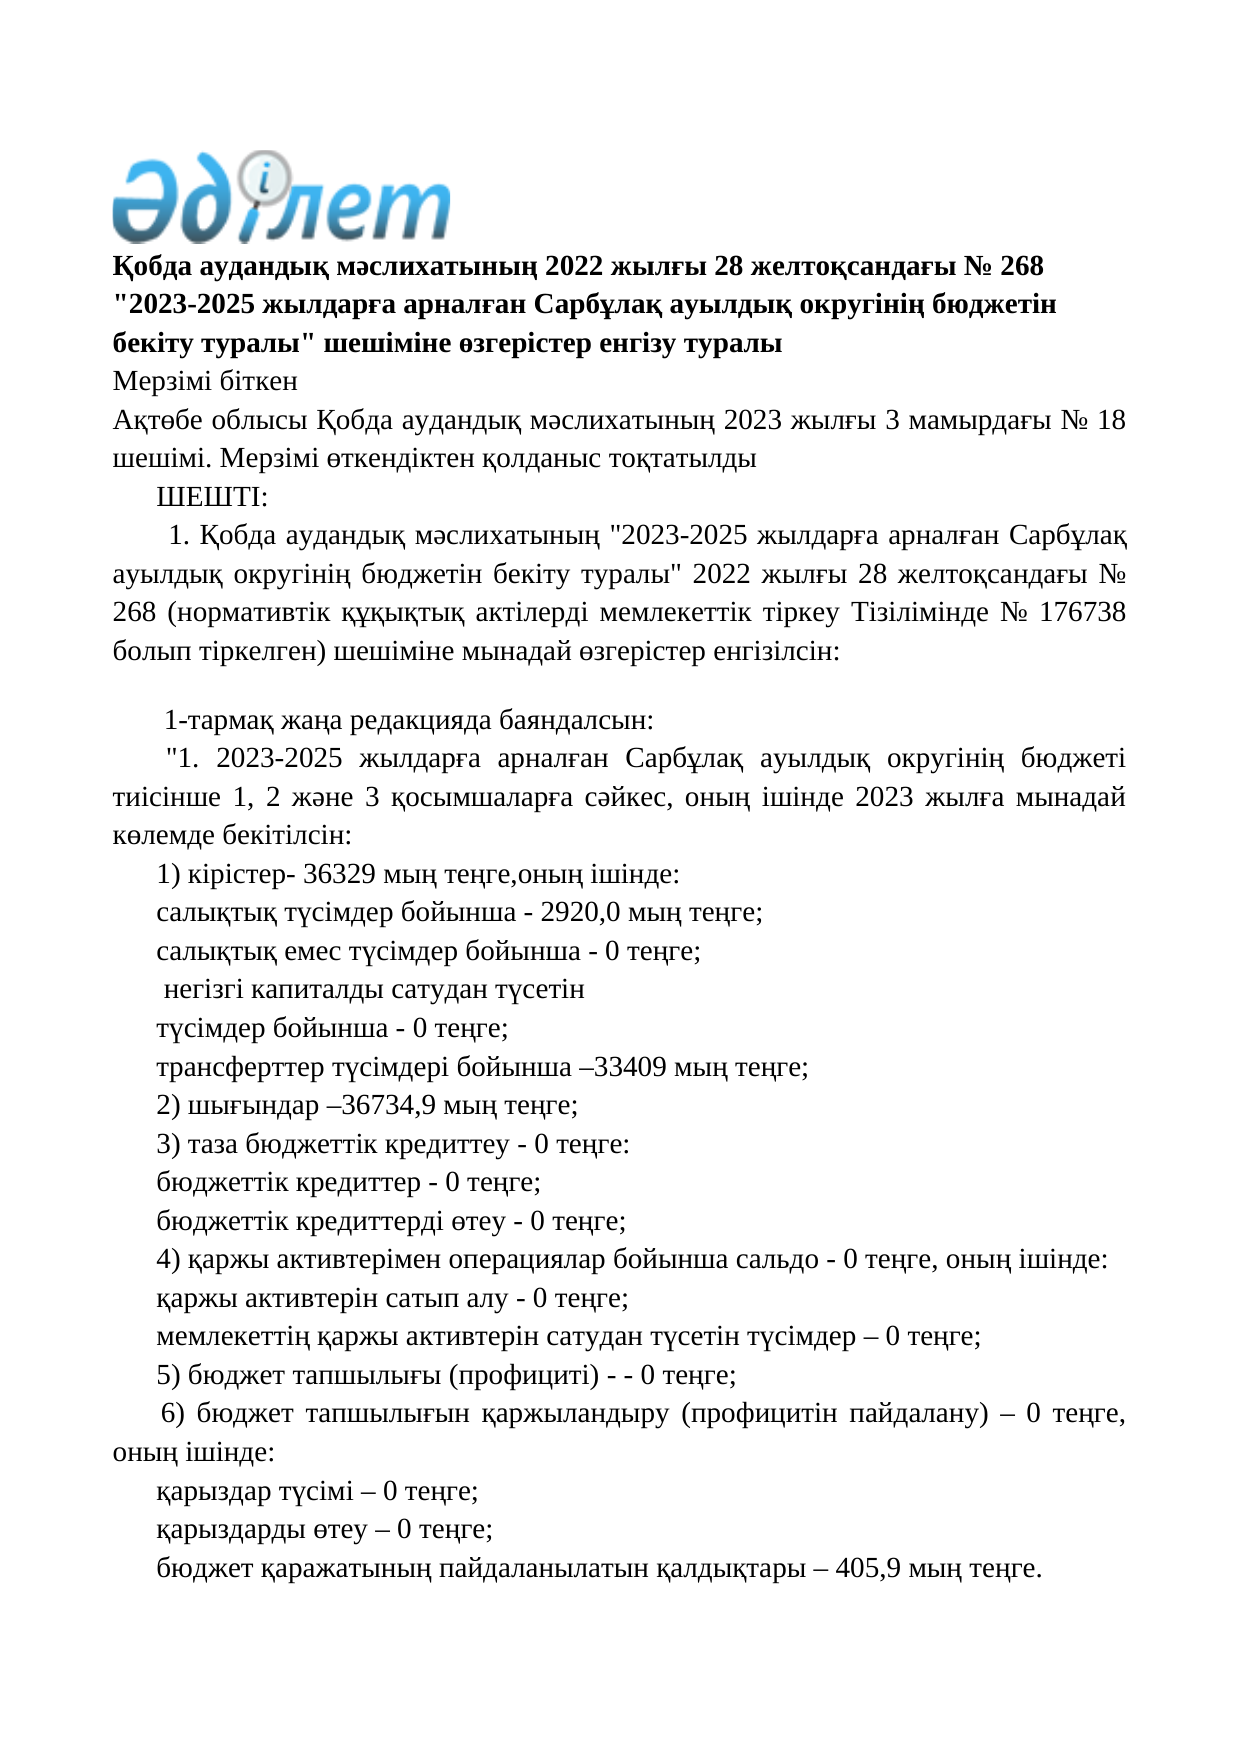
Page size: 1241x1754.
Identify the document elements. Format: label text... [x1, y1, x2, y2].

text қаржы активтерiн сатып алу - 0 теңге; [112, 1280, 1128, 1313]
text 6) бюджет тапшылығын қаржыландыру (профицитін пайдалану) – 0 теңге, оның ішінде: [112, 1396, 1128, 1468]
text түсiмдер бойынша - 0 теңге; [112, 1010, 1128, 1044]
text Қобда аудандық мәслихатының 2022 жылғы 28 желтоқсандағы № 268 "2023-2025 жылдарға арналған Сарбұлақ ауылдық округінің бюджетін бекіту туралы" шешіміне өзгерістер енгізу туралы [112, 248, 1128, 358]
text бюджет қаражатының пайдаланылатын қалдықтары – 405,9 мың теңге. [112, 1550, 1128, 1583]
text трансферттер түсімдері бойынша –33409 мың теңге; [112, 1049, 1128, 1082]
text қарыздар түсімі – 0 теңге; [112, 1473, 1128, 1506]
text 4) қаржы активтерiмен операциялар бойынша сальдо - 0 теңге, оның ішінде: [112, 1241, 1128, 1275]
text 2) шығындар –36734,9 мың теңге; [112, 1087, 1128, 1121]
text 1-тармақ жаңа редакцияда баяндалсын: [112, 702, 1128, 735]
text бюджеттік кредиттер - 0 теңге; [112, 1164, 1128, 1198]
text негiзгi капиталды сатудан түсетiн [112, 972, 1128, 1005]
text салықтық түсімдер бойынша - 2920,0 мың теңге; [112, 894, 1128, 928]
text 5) бюджет тапшылығы (профициті) - - 0 теңге; [112, 1357, 1128, 1391]
text қарыздарды өтеу – 0 теңге; [112, 1511, 1128, 1545]
text бюджеттік кредиттерді өтеу - 0 теңге; [112, 1203, 1128, 1236]
text "1. 2023-2025 жылдарға арналған Сарбұлақ ауылдық округінің бюджеті тиісінше 1, 2 және 3 қосымшаларға сәйкес, оның ішінде 2023 жылға мынадай көлемде бекітілсін: [112, 740, 1128, 851]
text мемлекеттің қаржы активтерін сатудан түсетін түсімдер – 0 теңге; [112, 1318, 1128, 1352]
text 1. Қобда аудандық мәслихатының "2023-2025 жылдарға арналған Сарбұлақ ауылдық округінің бюджетін бекіту туралы" 2022 жылғы 28 желтоқсандағы № 268 (нормативтік құқықтық актілерді мемлекеттік тіркеу Тізілімінде № 176738 болып тіркелген) шешіміне мынадай өзгерістер енгізілсін: [112, 517, 1128, 667]
picture [112, 150, 451, 244]
text Ақтөбе облысы Қобда аудандық мәслихатының 2023 жылғы 3 мамырдағы № 18 шешімі. Мерзімі өткендіктен қолданыс тоқтатылды [112, 402, 1128, 474]
text ШЕШТІ: [112, 479, 1128, 512]
text 3) таза бюджеттік кредиттеу - 0 теңге: [112, 1126, 1128, 1159]
text салықтық емес түсімдер бойынша - 0 теңге; [112, 933, 1128, 967]
text 1) кірістер- 36329 мың теңге,оның ішінде: [112, 856, 1128, 889]
text Мерзімі біткен [112, 363, 1128, 397]
